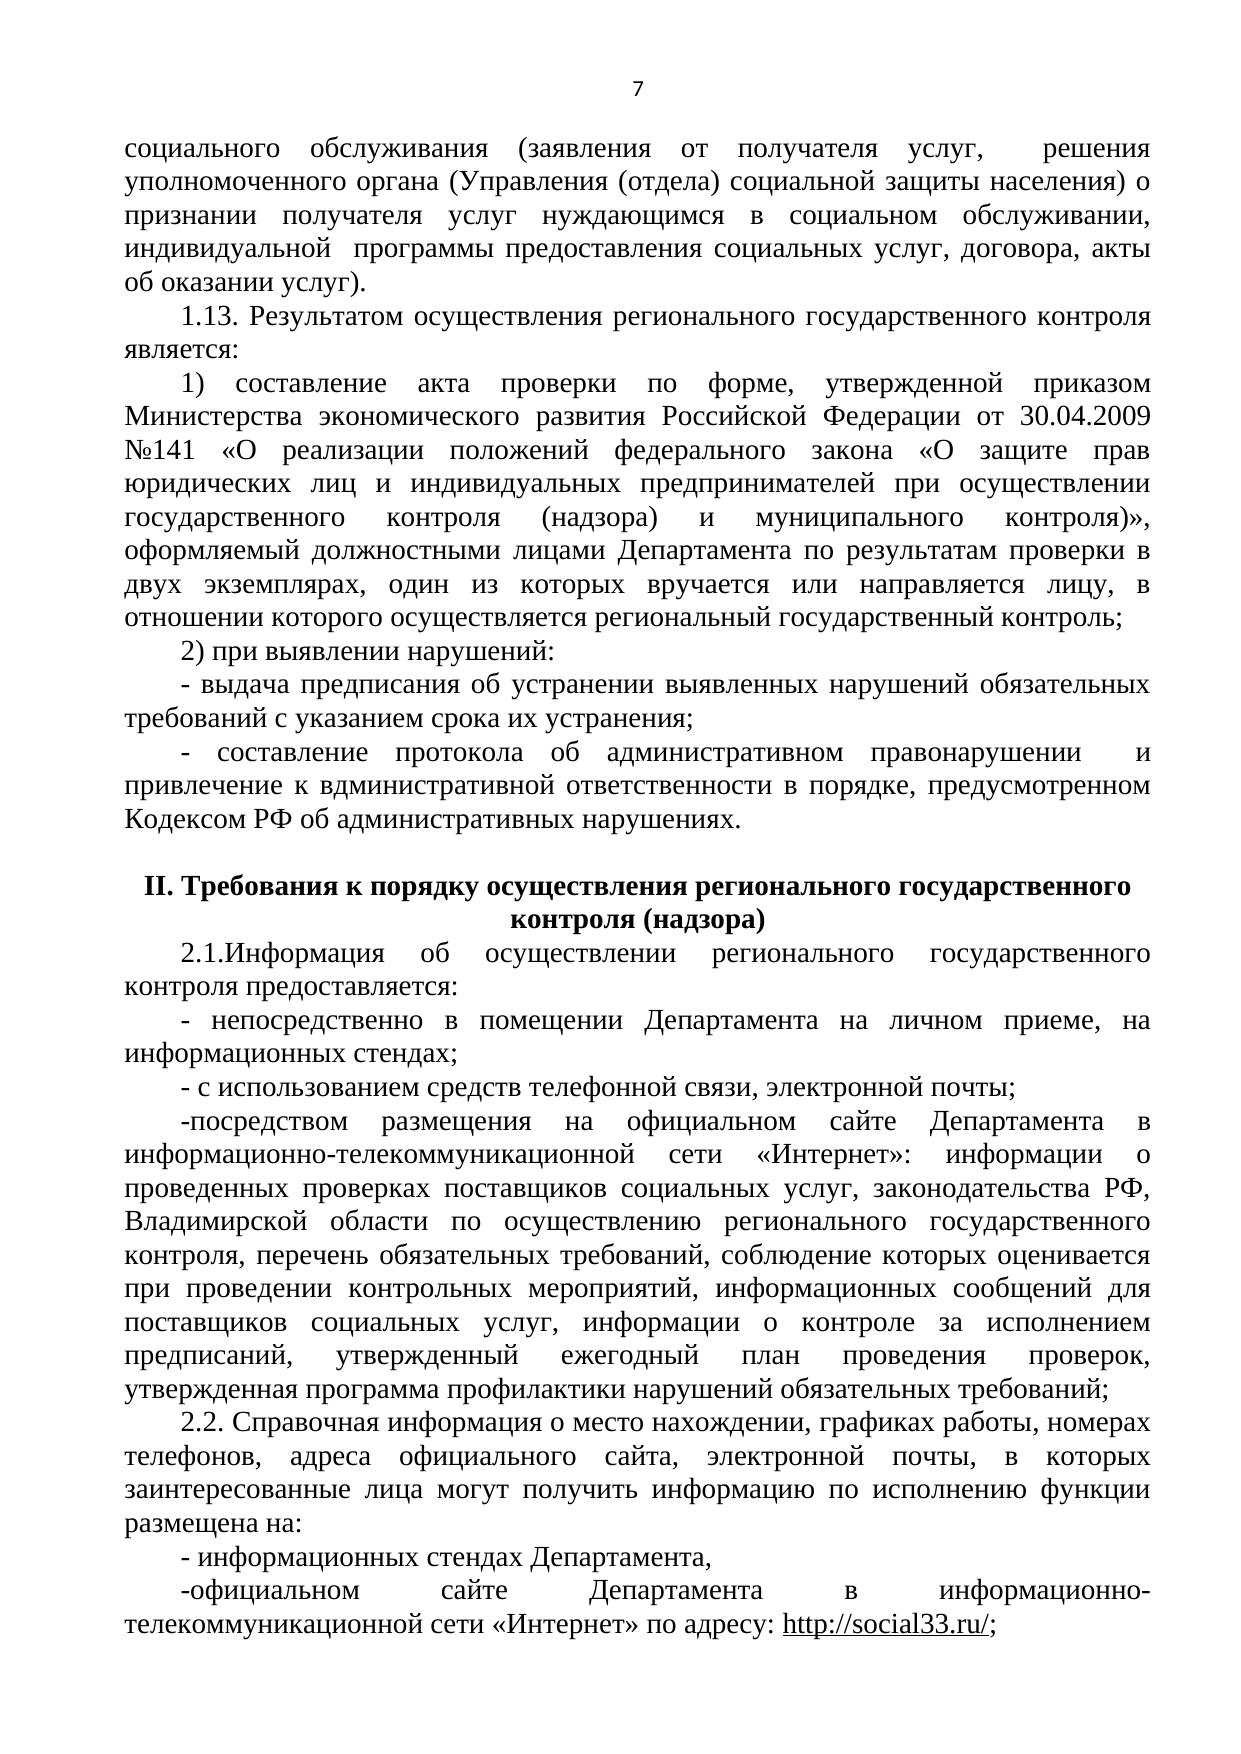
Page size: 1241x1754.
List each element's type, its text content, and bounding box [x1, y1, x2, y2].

text II. Требования к порядку осуществления регионального государственного контроля (надзора) [124, 868, 1152, 935]
text 2) при выявлении нарушений: [124, 633, 1152, 667]
text 1) составление акта проверки по форме, утвержденной приказом Министерства экономического развития Российской Федерации от 30.04.2009 №141 «О реализации положений федерального закона «О защите прав юридических лиц и индивидуальных предпринимателей при осуществлении государственного контроля (надзора) и муниципального контроля)», оформляемый должностными лицами Департамента по результатам проверки в двух экземплярах, один из которых вручается или направляется лицу, в отношении которого осуществляется региональный государственный контроль; [124, 365, 1152, 633]
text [124, 130, 1152, 298]
text - непосредственно в помещении Департамента на личном приеме, на информационных стендах; [124, 1002, 1152, 1069]
text -посредством размещения на официальном сайте Департамента в информационно-телекоммуникационной сети «Интернет»: информации о проведенных проверках поставщиков социальных услуг, законодательства РФ, Владимирской области по осуществлению регионального государственного контроля, перечень обязательных требований, соблюдение которых оценивается при проведении контрольных мероприятий, информационных сообщений для поставщиков социальных услуг, информации о контроле за исполнением предписаний, утвержденный ежегодный план проведения проверок, утвержденная программа профилактики нарушений обязательных требований; [124, 1103, 1152, 1404]
text - выдача предписания об устранении выявленных нарушений обязательных требований с указанием срока их устранения; [124, 667, 1152, 734]
text - составление протокола об административном правонарушении и привлечение к вдминистративной ответственности в порядке, предусмотренном Кодексом РФ об административных нарушениях. [124, 734, 1152, 834]
text 1.13. Результатом осуществления регионального государственного контроля является: [124, 298, 1152, 365]
text - с использованием средств телефонной связи, электронной почты; [124, 1069, 1152, 1103]
text 2.2. Справочная информация о место нахождении, графиках работы, номерах телефонов, адреса официального сайта, электронной почты, в которых заинтересованные лица могут получить информацию по исполнению функции размещена на: [124, 1404, 1152, 1539]
text - информационных стендах Департамента, [124, 1539, 1152, 1572]
text 2.1.Информация об осуществлении регионального государственного контроля предоставляется: [124, 935, 1152, 1002]
text -официальном сайте Департамента в информационно-телекоммуникационной сети «Интернет» по адресу: http://social33.ru/; [124, 1572, 1152, 1639]
